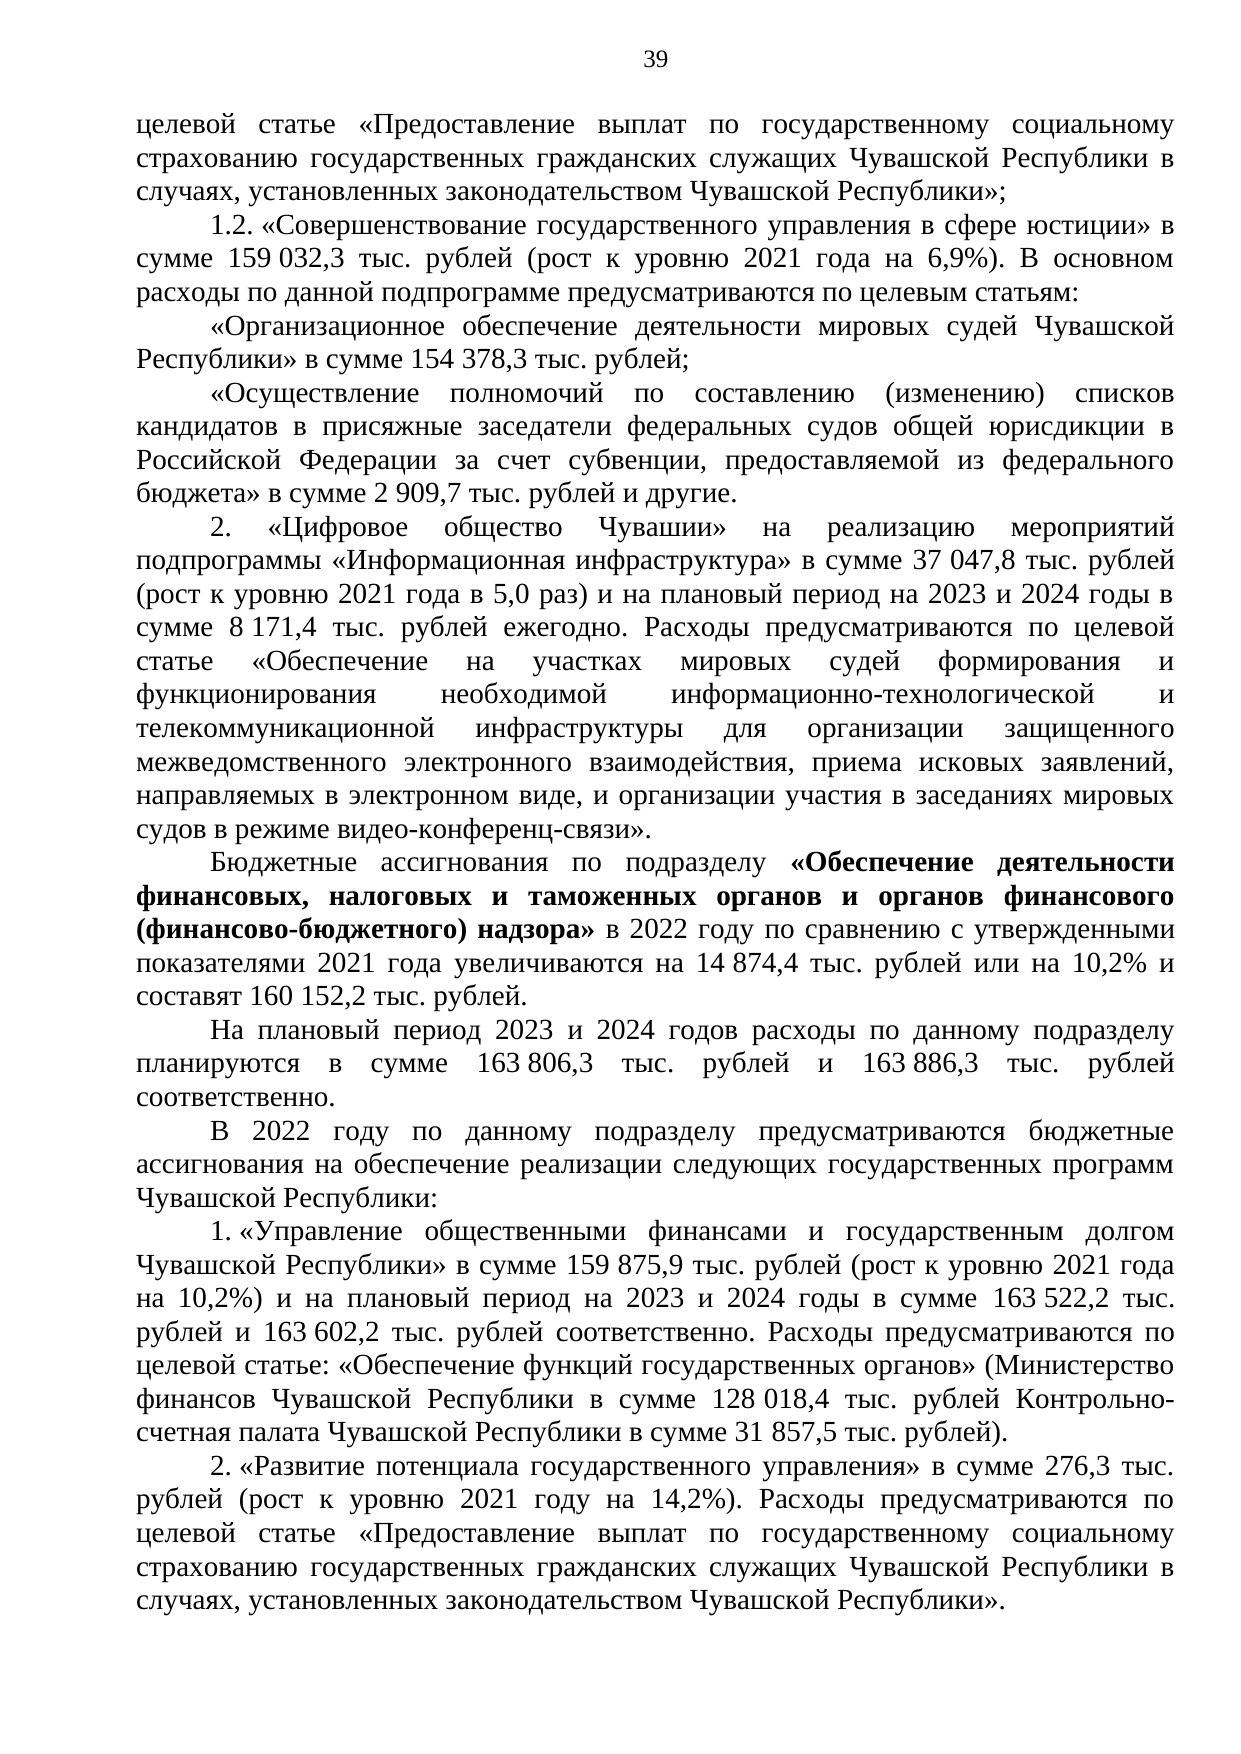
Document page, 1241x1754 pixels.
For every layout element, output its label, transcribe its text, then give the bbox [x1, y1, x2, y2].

text 2. «Развитие потенциала государственного управления» в сумме 276,3 тыс. рублей (рост к уровню 2021 году на 14,2%). Расходы предусматриваются по целевой статье «Предоставление выплат по государственному социальному страхованию государственных гражданских служащих Чувашской Республики в случаях, установленных законодательством Чувашской Республики». [136, 1448, 1175, 1616]
text Бюджетные ассигнования по подразделу «Обеспечение деятельности финансовых, налоговых и таможенных органов и органов финансового (финансово-бюджетного) надзора» в 2022 году по сравнению с утвержденными показателями 2021 года увеличиваются на 14 874,4 тыс. рублей или на 10,2% и составят 160 152,2 тыс. рублей. [136, 844, 1175, 1012]
text На плановый период 2023 и 2024 годов расходы по данному подразделу планируются в сумме 163 806,3 тыс. рублей и 163 886,3 тыс. рублей соответственно. [136, 1012, 1175, 1113]
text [136, 106, 1175, 207]
text 1. «Управление общественными финансами и государственным долгом Чувашской Республики» в сумме 159 875,9 тыс. рублей (рост к уровню 2021 года на 10,2%) и на плановый период на 2023 и 2024 годы в сумме 163 522,2 тыс. рублей и 163 602,2 тыс. рублей соответственно. Расходы предусматриваются по целевой статье: «Обеспечение функций государственных органов» (Министерство финансов Чувашской Республики в сумме 128 018,4 тыс. рублей Контрольно-счетная палата Чувашской Республики в сумме 31 857,5 тыс. рублей). [136, 1213, 1175, 1448]
text В 2022 году по данному подразделу предусматриваются бюджетные ассигнования на обеспечение реализации следующих государственных программ Чувашской Республики: [136, 1113, 1175, 1213]
text «Организационное обеспечение деятельности мировых судей Чувашской Республики» в сумме 154 378,3 тыс. рублей; [136, 308, 1175, 375]
text 2. «Цифровое общество Чувашии» на реализацию мероприятий подпрограммы «Информационная инфраструктура» в сумме 37 047,8 тыс. рублей (рост к уровню 2021 года в 5,0 раз) и на плановый период на 2023 и 2024 годы в сумме 8 171,4 тыс. рублей ежегодно. Расходы предусматриваются по целевой статье «Обеспечение на участках мировых судей формирования и функционирования необходимой информационно-технологической и телекоммуникационной инфраструктуры для организации защищенного межведомственного электронного взаимодействия, приема исковых заявлений, направляемых в электронном виде, и организации участия в заседаниях мировых судов в режиме видео-конференц-связи». [136, 509, 1175, 844]
text 1.2. «Совершенствование государственного управления в сфере юстиции» в сумме 159 032,3 тыс. рублей (рост к уровню 2021 года на 6,9%). В основном расходы по данной подпрограмме предусматриваются по целевым статьям: [136, 207, 1175, 308]
text «Осуществление полномочий по составлению (изменению) списков кандидатов в присяжные заседатели федеральных судов общей юрисдикции в Российской Федерации за счет субвенции, предоставляемой из федерального бюджета» в сумме 2 909,7 тыс. рублей и другие. [136, 375, 1175, 509]
